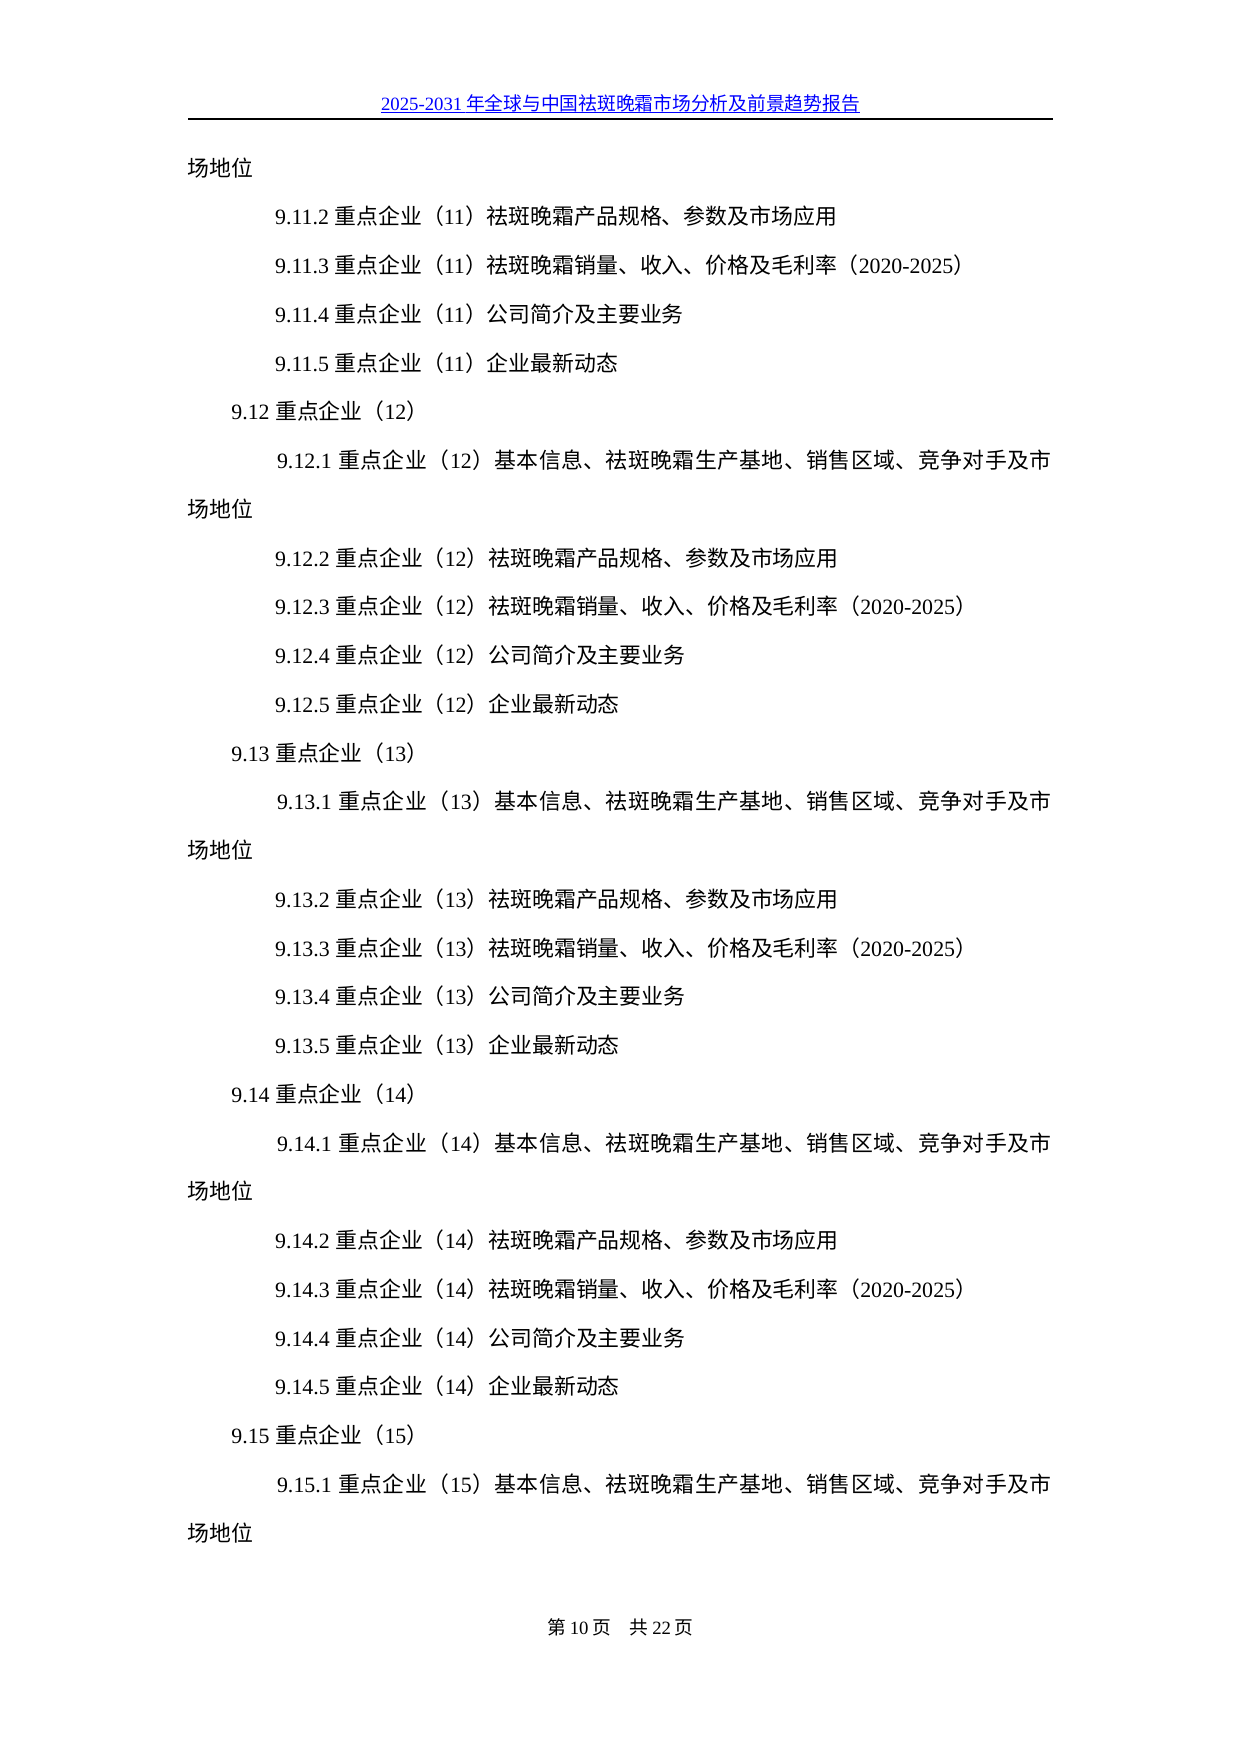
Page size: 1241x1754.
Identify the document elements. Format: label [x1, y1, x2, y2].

text [187, 150, 1053, 1548]
